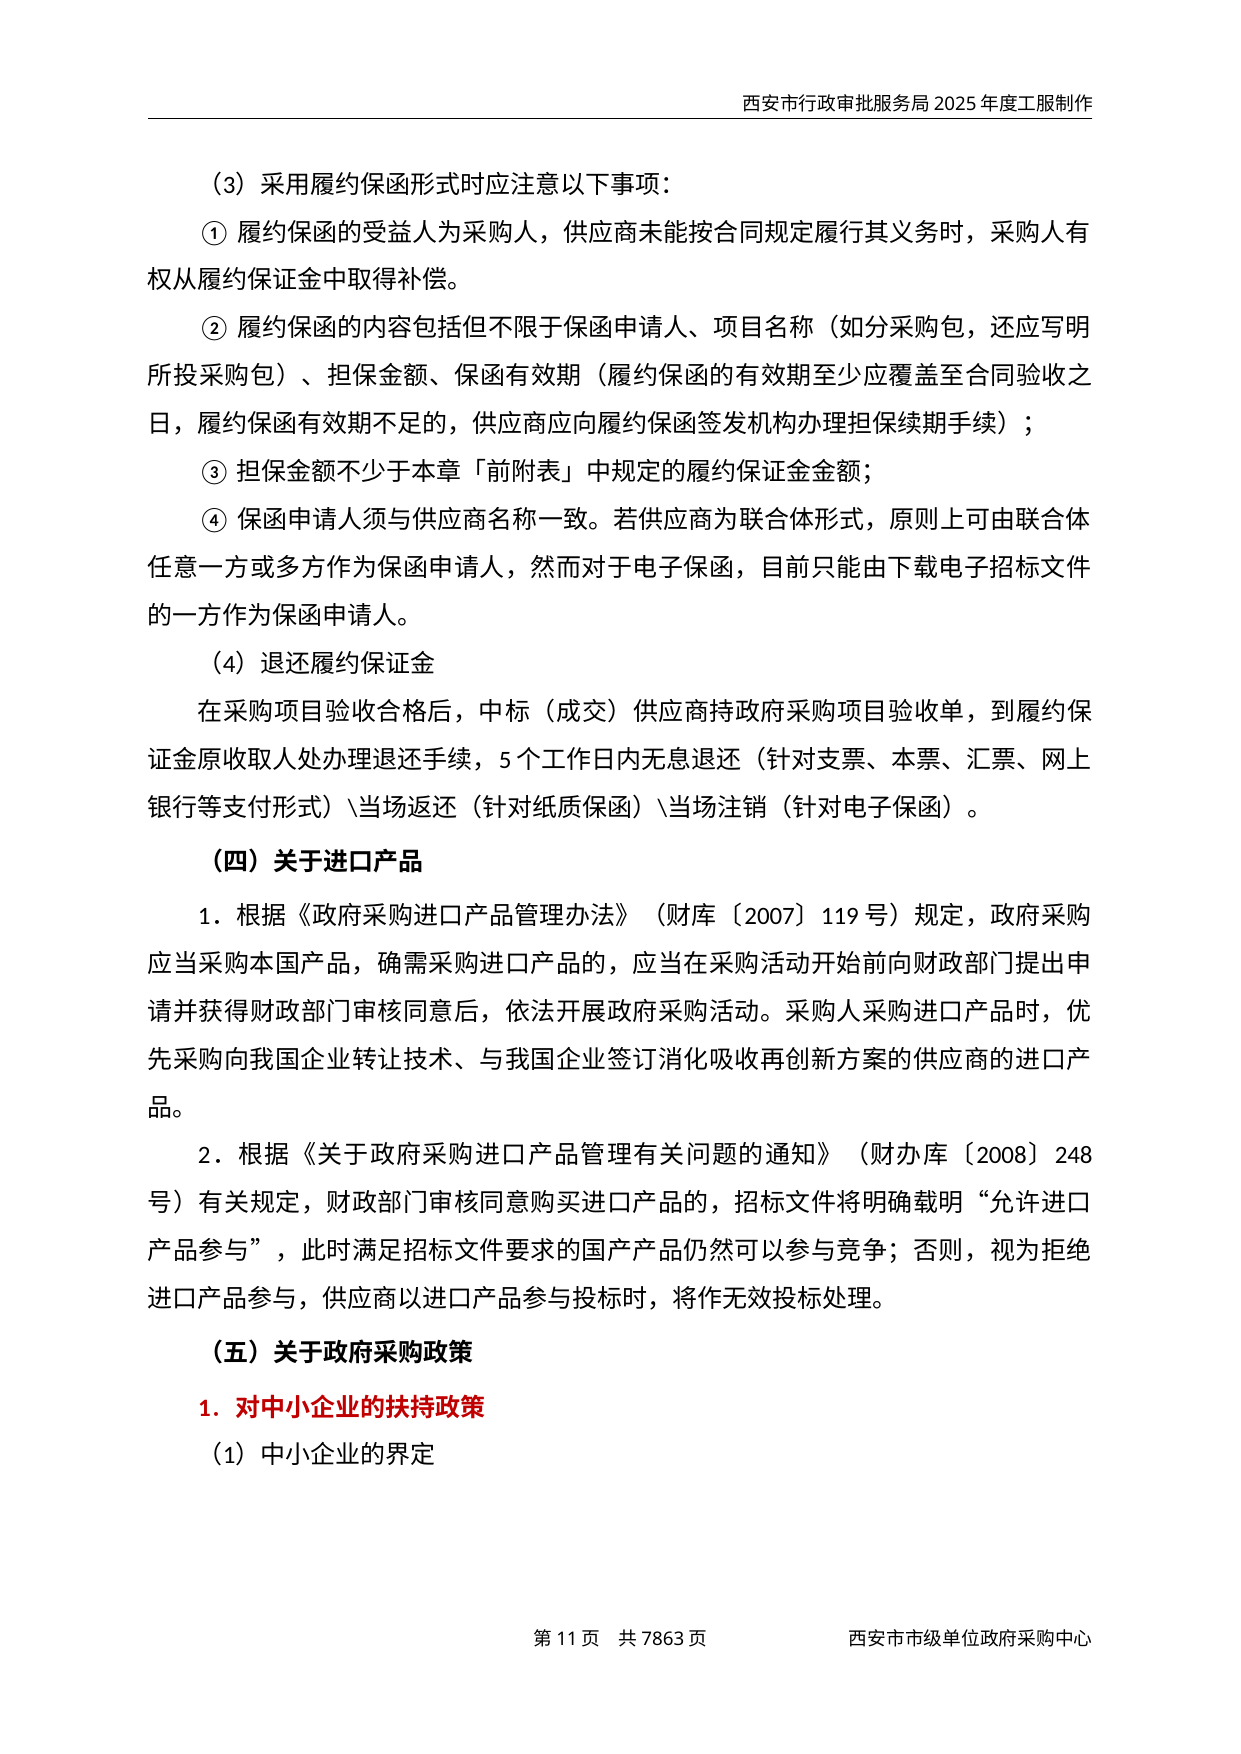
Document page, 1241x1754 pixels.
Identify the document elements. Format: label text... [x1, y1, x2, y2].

text （3）采用履约保函形式时应注意以下事项： [148, 158, 1092, 206]
text ③ 担保金额不少于本章「前附表」中规定的履约保证金金额； [148, 446, 1092, 494]
text （1）中小企业的界定 [148, 1429, 1092, 1477]
subtitle （五）关于政府采购政策 [148, 1327, 1092, 1375]
text 1．根据《政府采购进口产品管理办法》（财库〔2007〕119号）规定，政府采购应当采购本国产品，确需采购进口产品的，应当在采购活动开始前向财政部门提出申请并获得财政部门审核同意后，依法开展政府采购活动。采购人采购进口产品时，优先采购向我国企业转让技术、与我国企业签订消化吸收再创新方案的供应商的进口产品。 [148, 889, 1092, 1129]
text ① 履约保函的受益人为采购人，供应商未能按合同规定履行其义务时，采购人有权从履约保证金中取得补偿。 [148, 206, 1092, 302]
text 在采购项目验收合格后，中 标（成 交）供应商持政府采购项目验收单，到履约保证金原收取人处办理退还手续，5个工作日内无息退还（针对支票、本票、汇票、网上银行等支付形式）\当场返还（针对纸质保函）\当场注销（针对电子保函）。 [148, 685, 1092, 829]
text 2．根据《关于政府采购进口产品管理有关问题的通知》（财办库〔2008〕248号）有关规定，财政部门审核同意购买进口产品的，招标文件将明确载明“允许进口产品参与”，此时满足招标文件要求的国产产品仍然可以参与竞争；否则，视为拒绝进口产品参与，供应商以进口产品参与投标时，将作无效投标处理。 [148, 1129, 1092, 1321]
text （4）退还履约保证金 [148, 637, 1092, 685]
text ② 履约保函的内容包括但不限于保函申请人、项目名称（如分采购包，还应写明所投 采购包）、担保金额、保函有效期（履约保函的有效期至少应覆盖至合同验收之日，履约保函有效期不足的，供应商应向履约保函签发机构办理担保续期手续）； [148, 302, 1092, 446]
text ④ 保函申请人须与供应商名称一致。若供应商为联合体形式，原则上可由联合体任意一方或多方作为保函申请人，然而对于电子保函，目前只能由下载电子招标文件的一方作为保函申请人。 [148, 494, 1092, 637]
text 1．对中小企业的扶持政策 [148, 1381, 1092, 1429]
subtitle （四）关于进口产品 [148, 835, 1092, 883]
